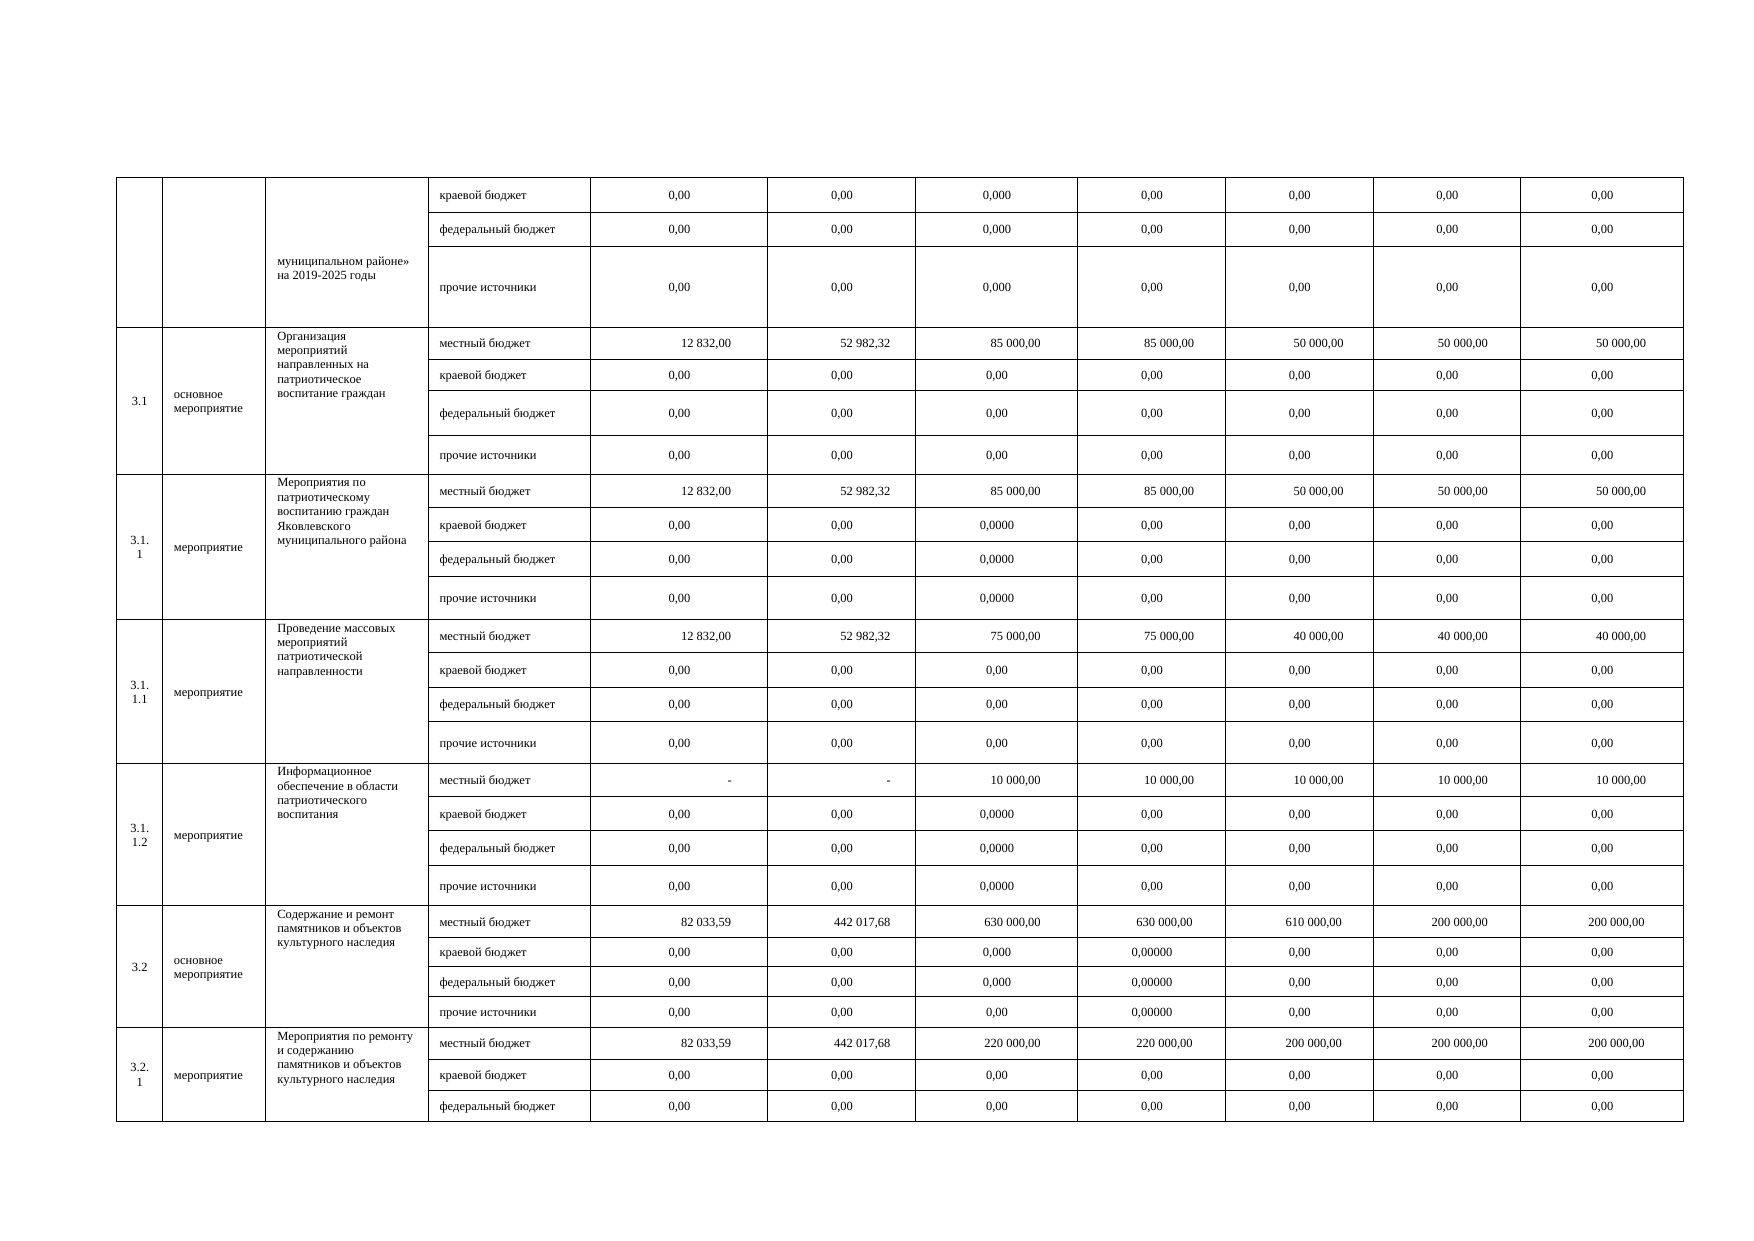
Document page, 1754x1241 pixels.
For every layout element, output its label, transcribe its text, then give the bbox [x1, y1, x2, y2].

table_cell местный бюджет [429, 764, 590, 796]
table_cell - [768, 764, 915, 796]
table_cell 0,00 [768, 436, 915, 474]
table_cell 50 000,00 [1374, 475, 1520, 507]
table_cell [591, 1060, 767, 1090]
table_cell 10 000,00 [1078, 764, 1225, 796]
table_cell 0,00 [1521, 542, 1683, 576]
table_cell 0,00 [1226, 542, 1373, 576]
table_cell 0,00 [1374, 213, 1520, 246]
table_cell 220 000,00 [1078, 1028, 1225, 1058]
table_cell 0,00 [1521, 178, 1683, 212]
table_cell краевой бюджет [429, 360, 590, 390]
table_cell 0,00 [1521, 436, 1683, 474]
table_cell 0,00 [1374, 967, 1520, 996]
table_cell краевой бюджет [429, 508, 590, 541]
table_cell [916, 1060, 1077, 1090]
table_cell 0,00 [1226, 436, 1373, 474]
table_cell 0,00 [916, 722, 1077, 763]
table_cell 0,000 [916, 213, 1077, 246]
table_cell 0,00 [768, 997, 915, 1027]
table_cell 630 000,00 [916, 906, 1077, 937]
table_cell 0,00 [591, 831, 767, 865]
table_cell 0,00000 [1078, 967, 1225, 996]
table_cell 0,00 [768, 542, 915, 576]
table_cell 610 000,00 [1226, 906, 1373, 937]
table_cell краевой бюджет [429, 178, 590, 212]
table_cell 3.1.1.1 [117, 620, 162, 763]
table_cell 0,00 [1226, 247, 1373, 327]
table_cell Содержание и ремонт памятников и объектов культурного наследия [266, 906, 428, 1027]
table_cell местный бюджет [429, 620, 590, 652]
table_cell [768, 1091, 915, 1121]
table_cell Мероприятия по патриотическому воспитанию граждан Яковлевского муниципального района [266, 475, 428, 619]
table_cell федеральный бюджет [429, 213, 590, 246]
table_cell 0,00 [768, 967, 915, 996]
table_cell 0,00 [1226, 213, 1373, 246]
table_cell Информационное обеспечение в области патриотического воспитания [266, 764, 428, 905]
table_cell 0,00 [591, 653, 767, 687]
table_cell 0,00 [1078, 653, 1225, 687]
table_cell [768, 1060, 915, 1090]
table_cell 50 000,00 [1226, 475, 1373, 507]
table_cell 0,00 [1374, 247, 1520, 327]
table_cell 0,0000 [916, 508, 1077, 541]
table_cell 40 000,00 [1226, 620, 1373, 652]
table_cell 50 000,00 [1521, 475, 1683, 507]
table_cell 0,00 [591, 542, 767, 576]
table_cell 0,00000 [1078, 938, 1225, 966]
table_cell 0,00 [1521, 866, 1683, 905]
table_cell 0,00 [1078, 831, 1225, 865]
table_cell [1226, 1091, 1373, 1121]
table_cell 0,00 [768, 360, 915, 390]
table_cell 85 000,00 [1078, 475, 1225, 507]
table_cell 0,00000 [1078, 997, 1225, 1027]
table_cell 0,00 [1226, 653, 1373, 687]
table_cell 0,00 [1226, 391, 1373, 435]
table_cell 0,00 [591, 967, 767, 996]
table_cell 0,00 [1226, 722, 1373, 763]
table_cell 0,00 [768, 938, 915, 966]
table_cell 0,00 [768, 247, 915, 327]
table_cell краевой бюджет [429, 653, 590, 687]
table_cell прочие источники [429, 577, 590, 619]
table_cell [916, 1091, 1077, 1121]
table_cell 0,00 [1226, 938, 1373, 966]
table_cell федеральный бюджет [429, 542, 590, 576]
table_cell местный бюджет [429, 328, 590, 358]
table_cell 10 000,00 [1226, 764, 1373, 796]
table_cell основное мероприятие [163, 328, 265, 474]
table_cell 85 000,00 [916, 475, 1077, 507]
table_cell 3.1.1 [117, 475, 162, 619]
table_cell местный бюджет [429, 906, 590, 937]
table_cell 12 832,00 [591, 620, 767, 652]
table_cell 75 000,00 [1078, 620, 1225, 652]
table_cell 12 832,00 [591, 475, 767, 507]
table_cell 0,00 [768, 391, 915, 435]
table_cell 0,00 [1521, 797, 1683, 830]
table_cell прочие источники [429, 866, 590, 905]
table_cell 0,00 [1374, 866, 1520, 905]
table_cell 10 000,00 [1374, 764, 1520, 796]
table_cell 0,000 [916, 178, 1077, 212]
table_cell 0,00 [1521, 688, 1683, 721]
table_cell 442 017,68 [768, 906, 915, 937]
table_cell местный бюджет [429, 475, 590, 507]
table_cell 75 000,00 [916, 620, 1077, 652]
table_cell 0,00 [591, 577, 767, 619]
table_cell 0,00 [591, 247, 767, 327]
table_cell 0,00 [768, 866, 915, 905]
table_cell 0,00 [768, 213, 915, 246]
table_cell 52 982,32 [768, 620, 915, 652]
table_cell 0,00 [1078, 178, 1225, 212]
table_cell 0,00 [768, 688, 915, 721]
table_cell 0,00 [1374, 688, 1520, 721]
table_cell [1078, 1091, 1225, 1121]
table_cell 0,00 [1374, 436, 1520, 474]
table_cell 0,00 [1521, 722, 1683, 763]
table_cell 0,00 [768, 577, 915, 619]
table_cell мероприятие [163, 620, 265, 763]
table_cell 0,00 [1226, 688, 1373, 721]
table_cell прочие источники [429, 997, 590, 1027]
table_cell 0,00 [1521, 391, 1683, 435]
table_cell 0,00 [768, 722, 915, 763]
table_cell 0,00 [1078, 436, 1225, 474]
table_cell 0,00 [1078, 688, 1225, 721]
table_cell федеральный бюджет [429, 688, 590, 721]
table_cell мероприятие [163, 475, 265, 619]
table_cell мероприятие [163, 1028, 265, 1121]
table_cell 12 832,00 [591, 328, 767, 358]
table_cell 0,0000 [916, 866, 1077, 905]
table_cell 0,00 [591, 938, 767, 966]
table_cell основное мероприятие [163, 906, 265, 1027]
table_cell 0,0000 [916, 577, 1077, 619]
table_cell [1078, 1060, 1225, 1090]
table_cell 10 000,00 [916, 764, 1077, 796]
table_cell краевой бюджет [429, 938, 590, 966]
table_cell прочие источники [429, 436, 590, 474]
table_cell 200 000,00 [1521, 906, 1683, 937]
table_cell 0,00 [1374, 542, 1520, 576]
table_cell 0,00 [1374, 577, 1520, 619]
table_cell 0,00 [1078, 722, 1225, 763]
table_cell 0,00 [1078, 213, 1225, 246]
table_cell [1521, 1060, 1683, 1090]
table_cell 40 000,00 [1521, 620, 1683, 652]
table_cell 0,00 [768, 831, 915, 865]
table_cell Проведение массовых мероприятий патриотической направленности [266, 620, 428, 763]
table_cell 0,00 [591, 997, 767, 1027]
table_cell 0,00 [1521, 577, 1683, 619]
table_cell 0,00 [1078, 542, 1225, 576]
table_cell 0,00 [1226, 797, 1373, 830]
table_cell 3.2.1 [117, 1028, 162, 1121]
table_cell 0,00 [591, 391, 767, 435]
table_cell 0,00 [591, 436, 767, 474]
table_cell 3.1 [117, 328, 162, 474]
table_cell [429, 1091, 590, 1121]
table_cell 0,0000 [916, 797, 1077, 830]
table_cell 0,00 [1521, 967, 1683, 996]
table_cell 85 000,00 [916, 328, 1077, 358]
table_cell 0,00 [591, 722, 767, 763]
table_cell 0,00 [1521, 247, 1683, 327]
table_cell 630 000,00 [1078, 906, 1225, 937]
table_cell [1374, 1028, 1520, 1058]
table_cell 0,00 [1226, 967, 1373, 996]
table_cell 0,00 [1374, 391, 1520, 435]
table_cell 0,00 [1078, 391, 1225, 435]
table_cell 82 033,59 [591, 1028, 767, 1058]
table_cell 0,00 [1226, 577, 1373, 619]
table_cell 50 000,00 [1226, 328, 1373, 358]
table_cell 50 000,00 [1374, 328, 1520, 358]
table_cell 0,00 [591, 797, 767, 830]
table_cell 0,000 [916, 247, 1077, 327]
table_cell 0,00 [1226, 360, 1373, 390]
table_cell 0,00 [1521, 831, 1683, 865]
table_cell 40 000,00 [1374, 620, 1520, 652]
table_cell 0,00 [1078, 797, 1225, 830]
table_cell 0,00 [916, 688, 1077, 721]
table_cell 0,00 [1374, 938, 1520, 966]
table_cell 0,00 [916, 653, 1077, 687]
table_cell 10 000,00 [1521, 764, 1683, 796]
table_cell 0,00 [1078, 577, 1225, 619]
table_cell 0,00 [591, 213, 767, 246]
table_cell 3.2 [117, 906, 162, 1027]
table_cell 52 982,32 [768, 475, 915, 507]
table_cell 0,00 [591, 508, 767, 541]
table_cell 0,00 [1374, 797, 1520, 830]
table_cell 442 017,68 [768, 1028, 915, 1058]
table_cell прочие источники [429, 722, 590, 763]
table_cell 0,00 [1226, 997, 1373, 1027]
table_cell 0,00 [1078, 866, 1225, 905]
table_cell 82 033,59 [591, 906, 767, 937]
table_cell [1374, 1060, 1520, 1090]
table_cell краевой бюджет [429, 797, 590, 830]
table_cell 0,00 [1374, 508, 1520, 541]
table_cell 0,00 [768, 797, 915, 830]
table_cell 0,00 [1226, 866, 1373, 905]
table_cell 0,00 [1226, 831, 1373, 865]
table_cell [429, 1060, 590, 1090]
table_cell 0,00 [1521, 508, 1683, 541]
table_cell 0,00 [768, 508, 915, 541]
table_cell 0,00 [1374, 360, 1520, 390]
table_cell федеральный бюджет [429, 391, 590, 435]
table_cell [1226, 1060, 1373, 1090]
table_cell 0,00 [1374, 997, 1520, 1027]
table_cell 0,00 [591, 178, 767, 212]
table_cell 200 000,00 [1374, 906, 1520, 937]
table_cell 0,00 [1521, 360, 1683, 390]
table_cell 0,00 [916, 436, 1077, 474]
table_cell 0,00 [1521, 938, 1683, 966]
table_cell 0,000 [916, 967, 1077, 996]
table_cell мероприятие [163, 764, 265, 905]
table_cell 0,00 [1078, 247, 1225, 327]
table_cell федеральный бюджет [429, 967, 590, 996]
table_cell 0,00 [916, 391, 1077, 435]
table_cell - [591, 764, 767, 796]
table_cell Мероприятия по ремонту и содержанию памятников и объектов культурного наследия [266, 1028, 428, 1121]
table_cell 0,0000 [916, 542, 1077, 576]
table_cell 0,00 [916, 997, 1077, 1027]
table_cell 200 000,00 [1226, 1028, 1373, 1058]
table_cell 0,00 [1374, 178, 1520, 212]
table_cell прочие источники [429, 247, 590, 327]
table_cell 50 000,00 [1521, 328, 1683, 358]
table_cell 0,00 [768, 653, 915, 687]
table_cell 0,000 [916, 938, 1077, 966]
table_cell 0,00 [1374, 653, 1520, 687]
table_cell 0,00 [591, 688, 767, 721]
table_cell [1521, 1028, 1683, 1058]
table_cell 0,00 [591, 866, 767, 905]
table_cell 0,0000 [916, 831, 1077, 865]
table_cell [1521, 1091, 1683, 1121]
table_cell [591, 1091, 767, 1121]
table_cell федеральный бюджет [429, 831, 590, 865]
table_cell 0,00 [1374, 831, 1520, 865]
table_cell 0,00 [1078, 360, 1225, 390]
table_cell 0,00 [916, 360, 1077, 390]
table_cell 0,00 [1521, 653, 1683, 687]
table_cell 52 982,32 [768, 328, 915, 358]
table_cell 85 000,00 [1078, 328, 1225, 358]
table_cell 3.1.1.2 [117, 764, 162, 905]
table_cell 0,00 [1078, 508, 1225, 541]
table_cell 220 000,00 [916, 1028, 1077, 1058]
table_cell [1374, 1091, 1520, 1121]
table_cell 0,00 [1226, 178, 1373, 212]
table_cell Организация мероприятий направленных на патриотическое воспитание граждан [266, 328, 428, 474]
table_cell 0,00 [1226, 508, 1373, 541]
table_cell 0,00 [591, 360, 767, 390]
table_cell 0,00 [1521, 213, 1683, 246]
table_cell 0,00 [1521, 997, 1683, 1027]
table_cell местный бюджет [429, 1028, 590, 1058]
table_cell 0,00 [1374, 722, 1520, 763]
table_cell 0,00 [768, 178, 915, 212]
